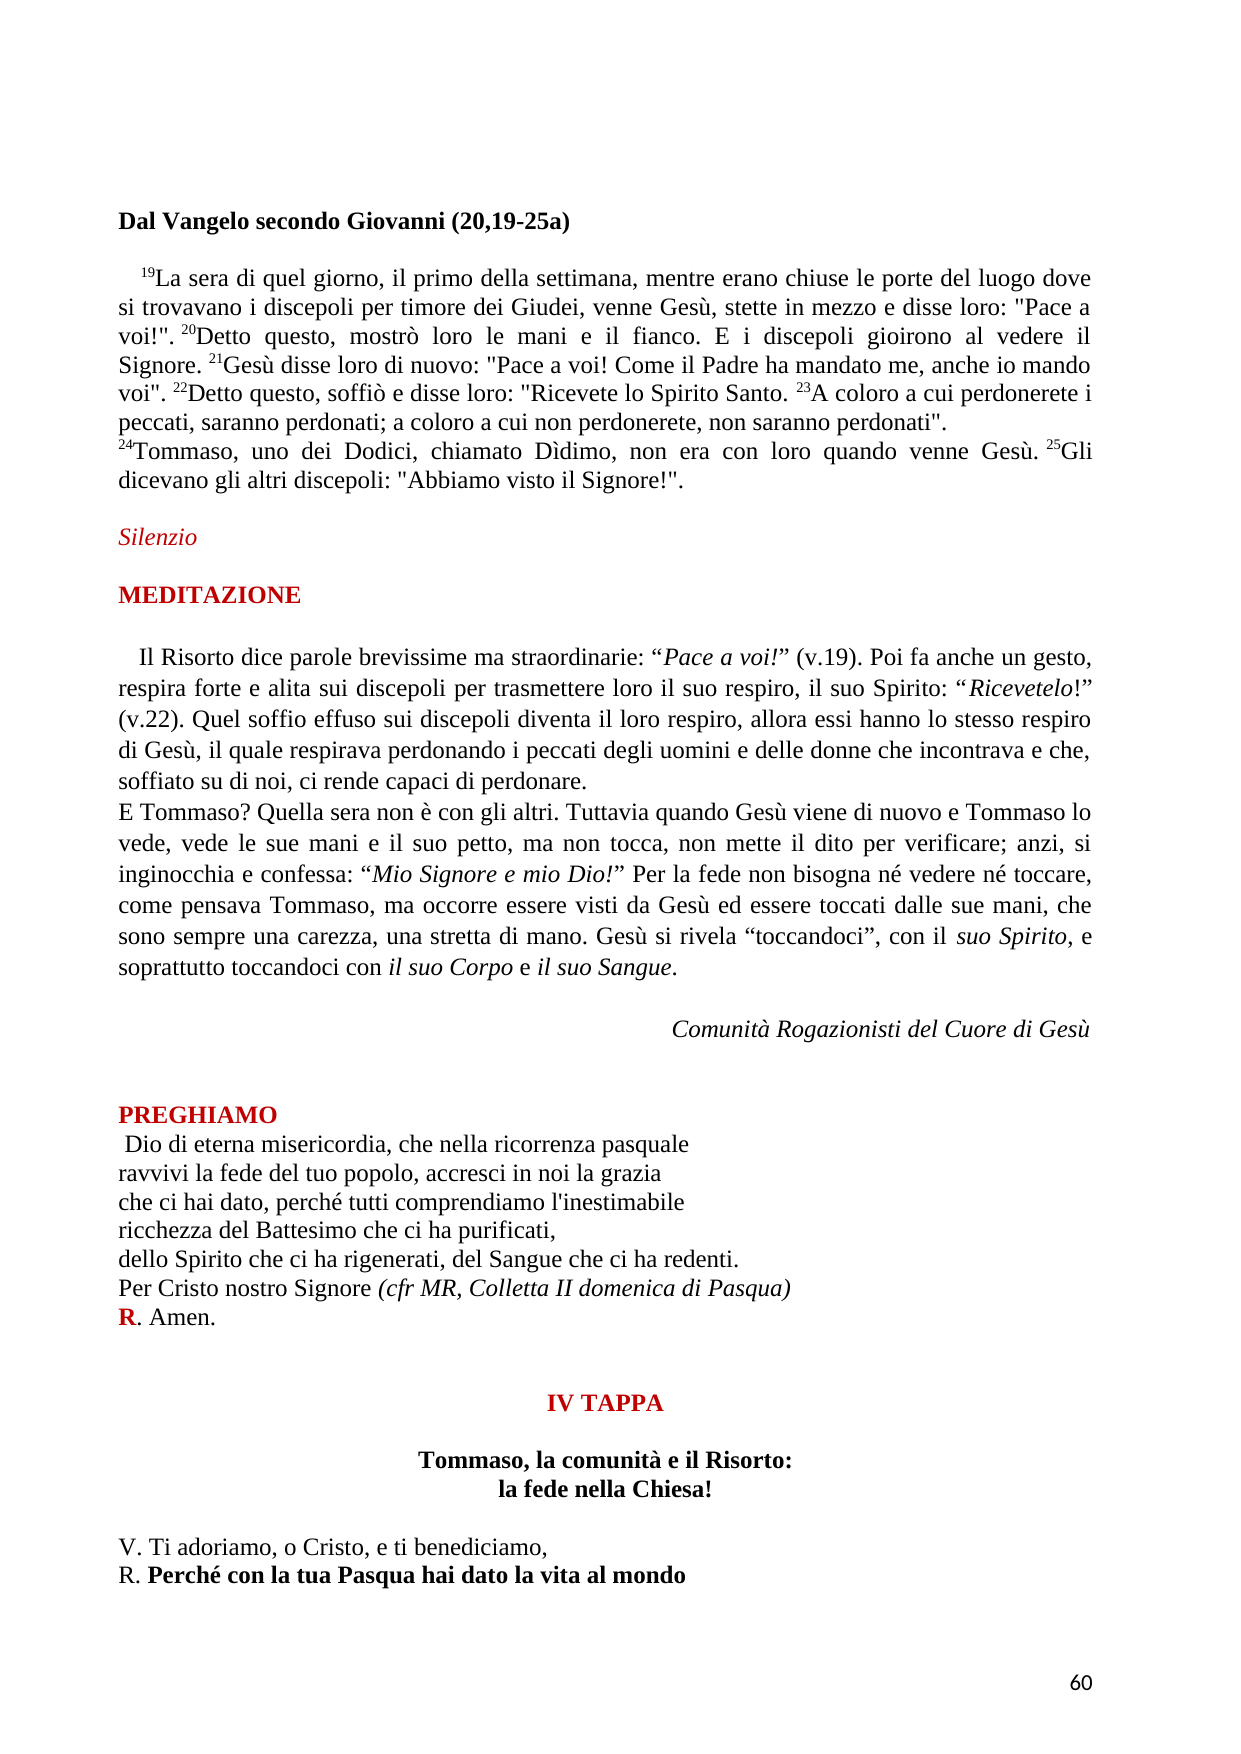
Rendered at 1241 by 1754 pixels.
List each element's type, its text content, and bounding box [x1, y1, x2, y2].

text che ci hai dato, perché tutti comprendiamo l'inestimabile [118, 1187, 1092, 1216]
text Comunità Rogazionisti del Cuore di Gesù [561, 1014, 1092, 1043]
text R. Perché con la tua Pasqua hai dato la vita al mondo [118, 1561, 1092, 1589]
text 19La sera di quel giorno, il primo della settimana, mentre erano chiuse le porte del luogo dove si trovavano i discepoli per timore dei Giudei, venne Gesù, stette in mezzo e disse loro: "Pace a voi!". 20Detto questo, mostrò loro le mani e il fianco. E i discepoli gioirono al vedere il Signore. 21Gesù disse loro di nuovo: "Pace a voi! Come il Padre ha mandato me, anche io mando voi". 22Detto questo, soffiò e disse loro: "Ricevete lo Spirito Santo. 23A coloro a cui perdonerete i peccati, saranno perdonati; a coloro a cui non perdonerete, non saranno perdonati". [118, 263, 1092, 436]
text ricchezza del Battesimo che ci ha purificati, [118, 1216, 1092, 1244]
text Tommaso, la comunità e il Risorto: [118, 1446, 1092, 1474]
text dello Spirito che ci ha rigenerati, del Sangue che ci ha redenti. [118, 1244, 1092, 1273]
text Dio di eterna misericordia, che nella ricorrenza pasquale [118, 1129, 1092, 1158]
text V. Ti adoriamo, o Cristo, e ti benediciamo, [118, 1532, 1092, 1561]
text la fede nella Chiesa! [118, 1474, 1092, 1503]
text Il Risorto dice parole brevissime ma straordinarie: “Pace a voi!” (v.19). Poi fa anche un gesto, respira forte e alita sui discepoli per trasmettere loro il suo respiro, il suo Spirito: “Ricevetelo!” (v.22). Quel soffio effuso sui discepoli diventa il loro respiro, allora essi hanno lo stesso respiro di Gesù, il quale respirava perdonando i peccati degli uomini e delle donne che incontrava e che, soffiato su di noi, ci rende capaci di perdonare. [118, 642, 1092, 795]
text E Tommaso? Quella sera non è con gli altri. Tuttavia quando Gesù viene di nuovo e Tommaso lo vede, vede le sue mani e il suo petto, ma non tocca, non mette il dito per verificare; anzi, si inginocchia e confessa: “Mio Signore e mio Dio!” Per la fede non bisogna né vedere né toccare, come pensava Tommaso, ma occorre essere visti da Gesù ed essere toccati dalle sue mani, che sono sempre una carezza, una stretta di mano. Gesù si rivela “toccandoci”, con il suo Spirito, e soprattutto toccandoci con il suo Corpo e il suo Sangue. [118, 797, 1092, 981]
text PREGHIAMO [118, 1101, 1092, 1129]
text MEDITAZIONE [118, 580, 1092, 608]
text R. Amen. [118, 1302, 1092, 1331]
text Silenzio [118, 522, 1092, 551]
text 24Tommaso, uno dei Dodici, chiamato Dìdimo, non era con loro quando venne Gesù. 25Gli dicevano gli altri discepoli: "Abbiamo visto il Signore!". [118, 436, 1092, 493]
text IV TAPPA [118, 1388, 1092, 1417]
text Dal Vangelo secondo Giovanni (20,19-25a) [118, 206, 1092, 235]
text ravvivi la fede del tuo popolo, accresci in noi la grazia [118, 1158, 1092, 1187]
text Per Cristo nostro Signore (cfr MR, Colletta II domenica di Pasqua) [118, 1273, 1092, 1302]
